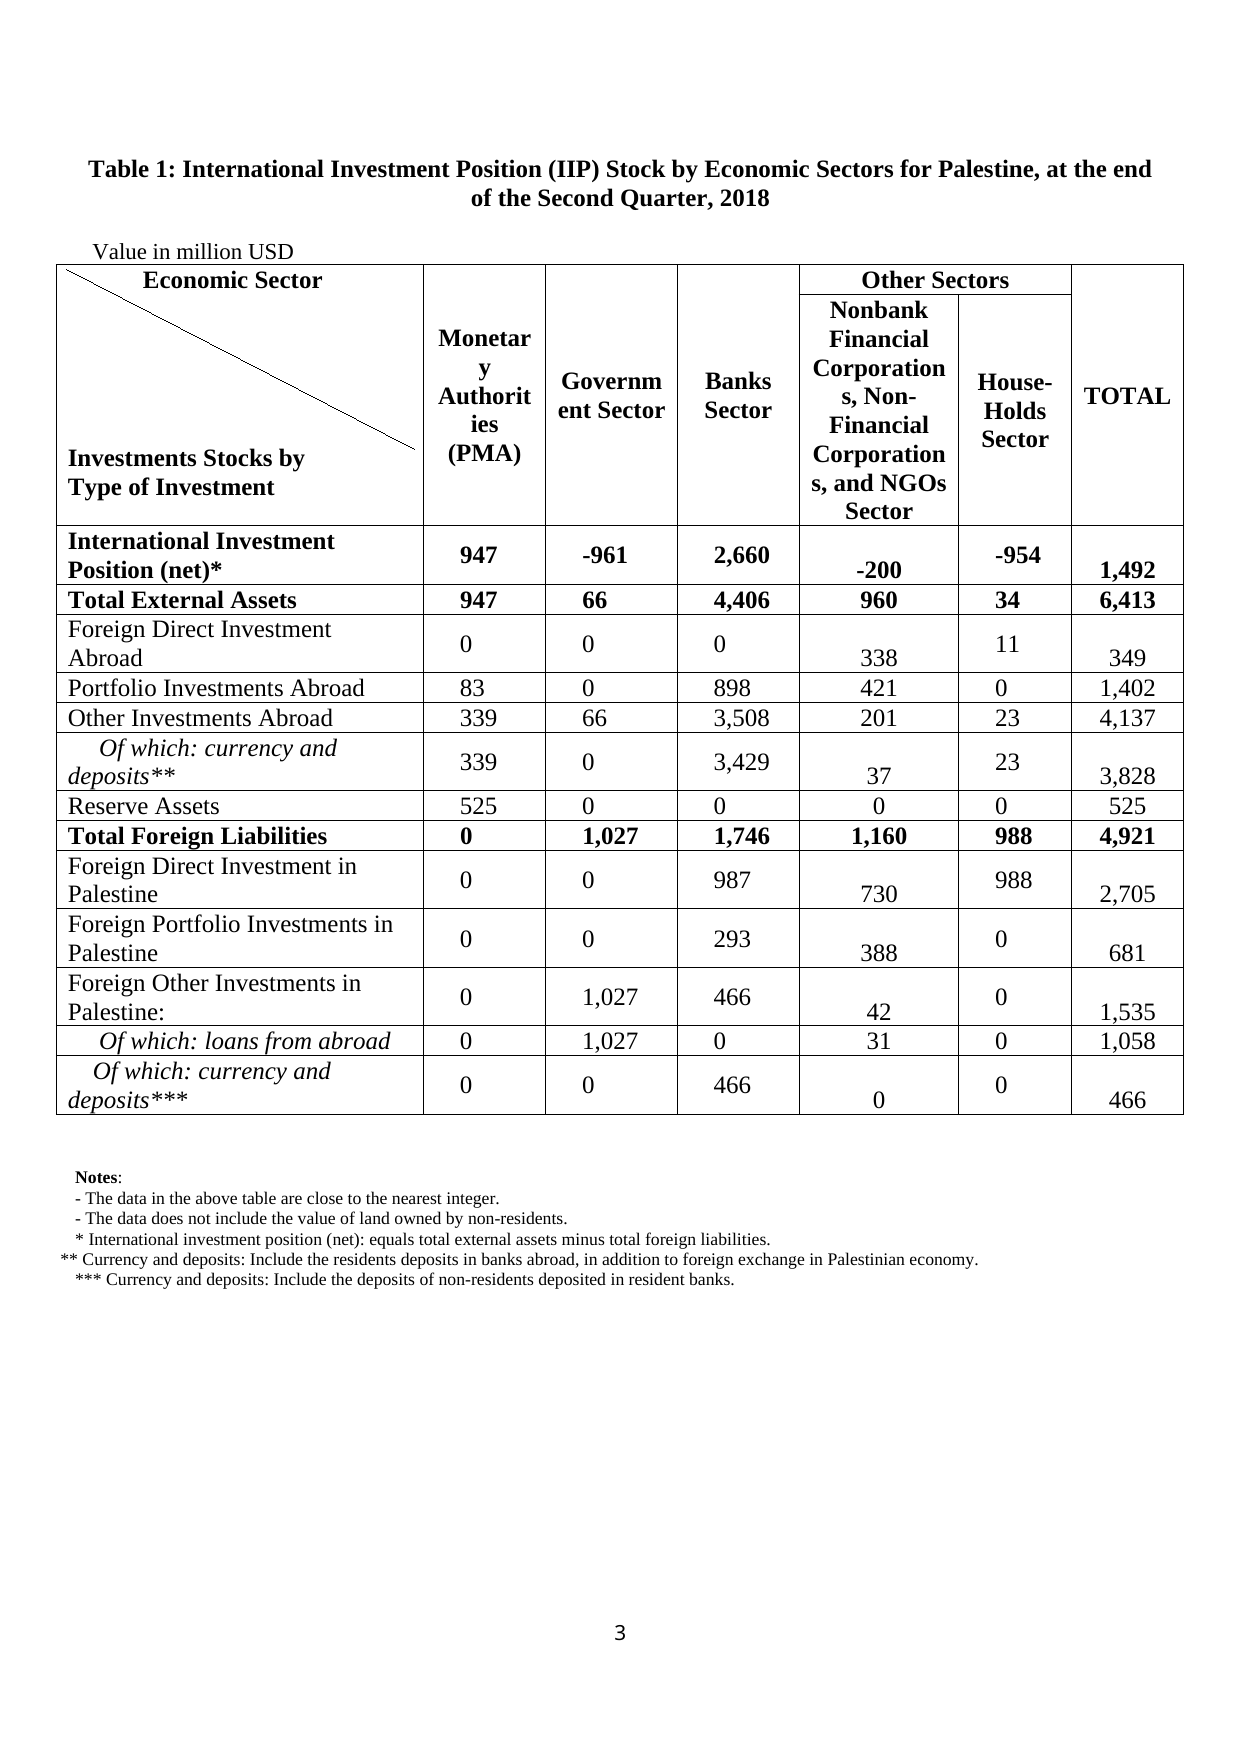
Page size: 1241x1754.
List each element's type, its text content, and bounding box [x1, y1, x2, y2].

table_cell Of which: currency and deposits*** [57, 1056, 423, 1114]
table_cell 987 [678, 851, 799, 908]
table_cell 0 [546, 1056, 677, 1114]
text Table 1: International Investment Position (IIP) Stock by Economic Sectors for Palestine, at the end of the Second Quarter, 2018 [75, 154, 1165, 212]
table_cell 988 [959, 851, 1071, 908]
table_cell 23 [959, 703, 1071, 732]
table_cell 37 [800, 733, 958, 790]
table_cell 0 [424, 821, 545, 850]
table_cell 0 [959, 1026, 1071, 1055]
table_cell 66 [546, 703, 677, 732]
table_cell 466 [678, 1056, 799, 1114]
table_cell 0 [678, 1026, 799, 1055]
table_cell Other Investments Abroad [57, 703, 423, 732]
table_cell -200 [800, 526, 958, 584]
table_cell 525 [424, 791, 545, 820]
table_cell 66 [546, 585, 677, 613]
table_cell Foreign Other Investments in Palestine: [57, 968, 423, 1025]
table_cell 3,508 [678, 703, 799, 732]
table_cell 421 [800, 673, 958, 702]
table_cell 6,413 [1072, 585, 1183, 613]
table_cell Of which: currency and deposits** [57, 733, 423, 790]
table_cell Total Foreign Liabilities [57, 821, 423, 850]
table_cell 339 [424, 733, 545, 790]
table_cell Foreign Direct Investment in Palestine [57, 851, 423, 908]
table_cell Portfolio Investments Abroad [57, 673, 423, 702]
table_header Banks Sector [678, 265, 799, 525]
table_cell 0 [546, 851, 677, 908]
table_cell 1,160 [800, 821, 958, 850]
text * International investment position (net): equals total external assets minus total foreign liabilities. [75, 1228, 1150, 1249]
table_cell 0 [424, 909, 545, 967]
table_cell 388 [800, 909, 958, 967]
text Notes: [75, 1167, 1150, 1188]
table_cell Reserve Assets [57, 791, 423, 820]
table_cell 0 [546, 791, 677, 820]
table_cell 1,492 [1072, 526, 1183, 584]
table_cell 0 [424, 615, 545, 672]
table_cell 681 [1072, 909, 1183, 967]
table_cell 1,058 [1072, 1026, 1183, 1055]
table_header Government Sector [546, 265, 677, 525]
table_header Economic Sector Investments Stocks by Type of Investment [57, 265, 423, 525]
table_cell 0 [959, 1056, 1071, 1114]
table_cell 0 [424, 1056, 545, 1114]
table_cell 349 [1072, 615, 1183, 672]
table_cell 4,921 [1072, 821, 1183, 850]
table_cell 730 [800, 851, 958, 908]
table_cell Foreign Direct Investment Abroad [57, 615, 423, 672]
table_cell 947 [424, 585, 545, 613]
table_cell 898 [678, 673, 799, 702]
table_header TOTAL [1072, 265, 1183, 525]
table_cell 0 [678, 615, 799, 672]
table_cell 1,027 [546, 1026, 677, 1055]
table_cell 1,027 [546, 821, 677, 850]
table_cell Foreign Portfolio Investments in Palestine [57, 909, 423, 967]
table_cell 42 [800, 968, 958, 1025]
table_cell 0 [800, 1056, 958, 1114]
list - The data does not include the value of land owned by non-residents. [75, 1208, 1150, 1228]
table_cell 466 [678, 968, 799, 1025]
text ** Currency and deposits: Include the residents deposits in banks abroad, in addition to foreign exchange in Palestinian economy. [60, 1249, 1170, 1269]
text *** Currency and deposits: Include the deposits of non-residents deposited in resident banks. [75, 1269, 1150, 1289]
table_cell International Investment Position (net)* [57, 526, 423, 584]
table_cell 83 [424, 673, 545, 702]
table_cell 0 [546, 733, 677, 790]
table_cell 31 [800, 1026, 958, 1055]
table_cell 0 [424, 1026, 545, 1055]
table_cell 2,660 [678, 526, 799, 584]
table_cell -954 [959, 526, 1071, 584]
table_cell 34 [959, 585, 1071, 613]
table_cell 11 [959, 615, 1071, 672]
table_header Other Sectors [800, 265, 1071, 294]
table_cell 4,406 [678, 585, 799, 613]
table_cell -961 [546, 526, 677, 584]
list - The data in the above table are close to the nearest integer. [75, 1188, 1150, 1208]
table_cell Of which: loans from abroad [57, 1026, 423, 1055]
table_cell 0 [546, 909, 677, 967]
table_cell 201 [800, 703, 958, 732]
table_cell 1,402 [1072, 673, 1183, 702]
table_cell 0 [546, 673, 677, 702]
table_cell 3,429 [678, 733, 799, 790]
table_cell 947 [424, 526, 545, 584]
table_cell 0 [424, 968, 545, 1025]
table_cell 0 [546, 615, 677, 672]
table_cell 3,828 [1072, 733, 1183, 790]
table_cell 0 [800, 791, 958, 820]
table_cell Nonbank Financial Corporations, Non-Financial Corporations, and NGOs Sector [800, 295, 958, 525]
table_cell 2,705 [1072, 851, 1183, 908]
table_cell House- Holds Sector [959, 295, 1071, 525]
table_cell 339 [424, 703, 545, 732]
table_cell 525 [1072, 791, 1183, 820]
table_cell 338 [800, 615, 958, 672]
table_cell 0 [959, 909, 1071, 967]
table_cell 1,535 [1072, 968, 1183, 1025]
table_cell 960 [800, 585, 958, 613]
table_cell 0 [959, 791, 1071, 820]
table_cell 1,027 [546, 968, 677, 1025]
table_cell 293 [678, 909, 799, 967]
table_cell 466 [1072, 1056, 1183, 1114]
table_header Monetary Authorities (PMA) [424, 265, 545, 525]
table_cell 0 [959, 673, 1071, 702]
table_cell Total External Assets [57, 585, 423, 613]
table_cell 23 [959, 733, 1071, 790]
table_cell 0 [424, 851, 545, 908]
table_cell 1,746 [678, 821, 799, 850]
table_cell 0 [959, 968, 1071, 1025]
table_cell 0 [678, 791, 799, 820]
text Value in million USD [75, 238, 787, 264]
table_cell 4,137 [1072, 703, 1183, 732]
table_cell 988 [959, 821, 1071, 850]
